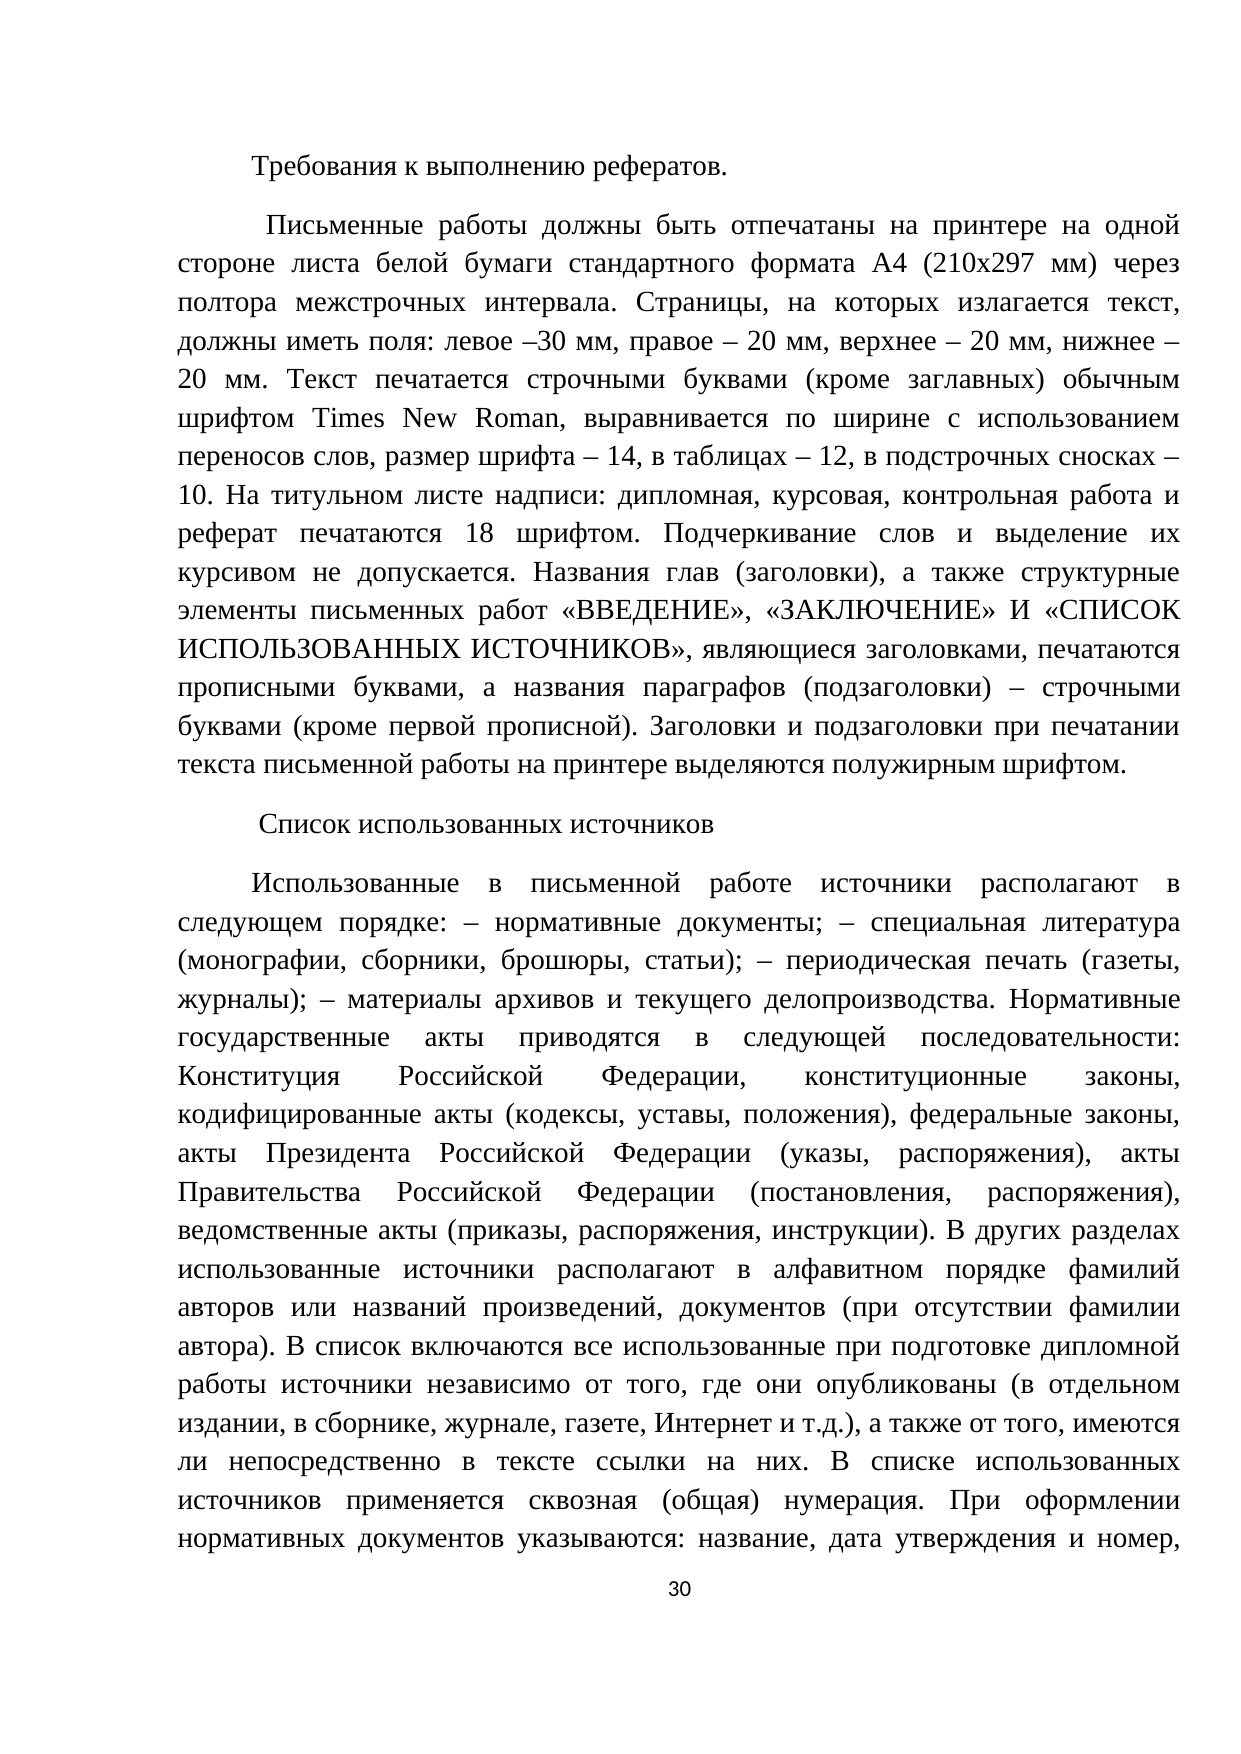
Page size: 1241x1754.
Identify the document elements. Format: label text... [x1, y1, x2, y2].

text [177, 865, 1181, 1554]
text Письменные работы должны быть отпечатаны на принтере на одной стороне листа белой бумаги стандартного формата А4 (210x297 мм) через полтора межстрочных интервала. Страницы, на которых излагается текст, должны иметь поля: левое –30 мм, правое – 20 мм, верхнее – 20 мм, нижнее – 20 мм. Текст печатается строчными буквами (кроме заглавных) обычным шрифтом Times New Roman, выравнивается по ширине с использованием переносов слов, размер шрифта – 14, в таблицах – 12, в подстрочных сносках – 10. На титульном листе надписи: дипломная, курсовая, контрольная работа и реферат печатаются 18 шрифтом. Подчеркивание слов и выделение их курсивом не допускается. Названия глав (заголовки), а также структурные элементы письменных работ «ВВЕДЕНИЕ», «ЗАКЛЮЧЕНИЕ» И «СПИСОК ИСПОЛЬЗОВАННЫХ ИСТОЧНИКОВ», являющиеся заголовками, печатаются прописными буквами, а названия параграфов (подзаголовки) – строчными буквами (кроме первой прописной). Заголовки и подзаголовки при печатании текста письменной работы на принтере выделяются полужирным шрифтом. [177, 207, 1181, 780]
text Требования к выполнению рефератов. [177, 148, 1181, 181]
text Список использованных источников [177, 806, 1181, 839]
